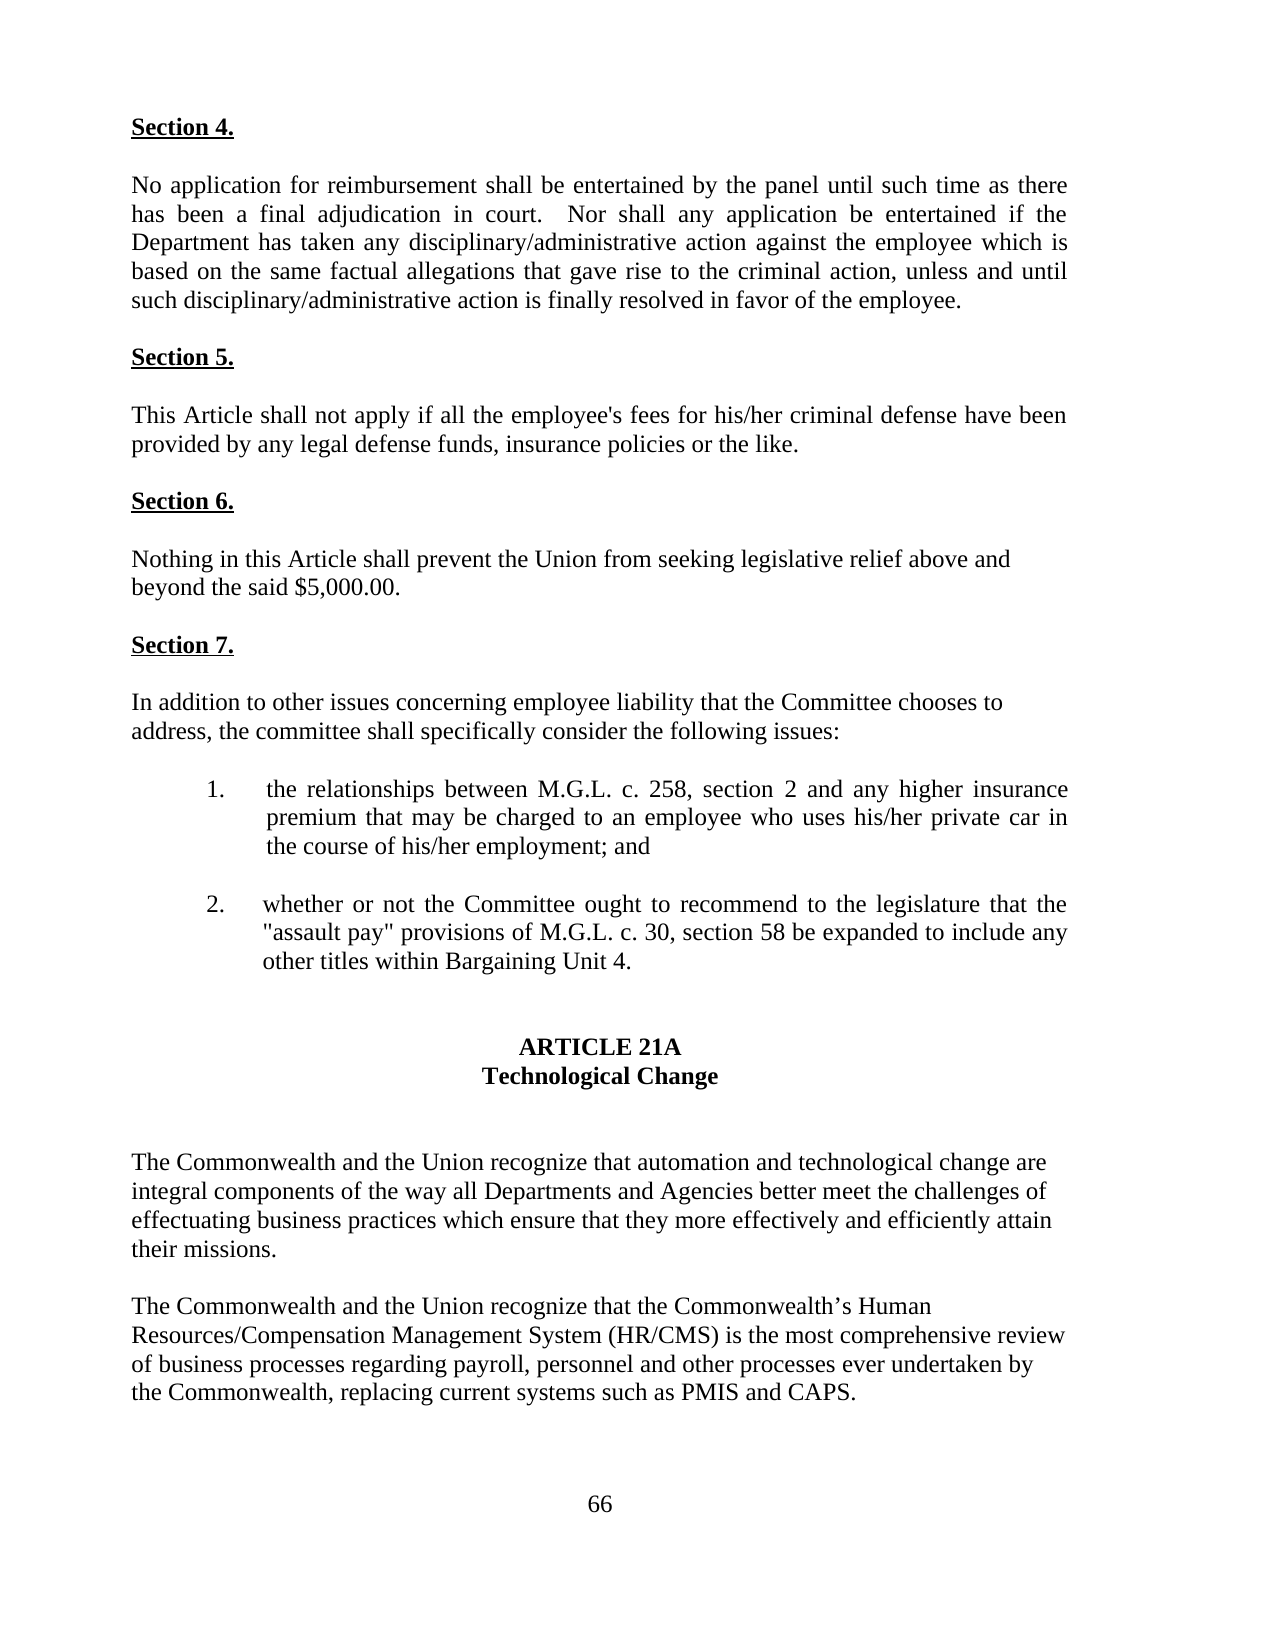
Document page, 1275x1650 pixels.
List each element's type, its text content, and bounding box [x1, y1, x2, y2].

text 2. whether or not the Committee ought to recommend to the legislature that the "assault pay" provisions of M.G.L. c. 30, section 58 be expanded to include any other titles within Bargaining Unit 4. [206, 889, 1069, 975]
text No application for reimbursement shall be entertained by the panel until such time as there has been a final adjudication in court. Nor shall any application be entertained if the Department has taken any disciplinary/administrative action against the employee which is based on the same factual allegations that gave rise to the criminal action, unless and until such disciplinary/administrative action is finally resolved in favor of the employee. [131, 170, 1069, 314]
text Nothing in this Article shall prevent the Union from seeking legislative relief above and beyond the said $5,000.00. [131, 544, 1069, 601]
text Section 7. [131, 630, 1069, 659]
text Section 5. [131, 342, 1069, 371]
text ARTICLE 21A [131, 1032, 1069, 1061]
text The Commonwealth and the Union recognize that automation and technological change are integral components of the way all Departments and Agencies better meet the challenges of effectuating business practices which ensure that they more effectively and efficiently attain their missions. [131, 1147, 1069, 1262]
text In addition to other issues concerning employee liability that the Committee chooses to address, the committee shall specifically consider the following issues: [131, 687, 1069, 745]
text 1. the relationships between M.G.L. c. 258, section 2 and any higher insurance premium that may be charged to an employee who uses his/her private car in the course of his/her employment; and [206, 774, 1069, 860]
text This Article shall not apply if all the employee's fees for his/her criminal defense have been provided by any legal defense funds, insurance policies or the like. [131, 400, 1069, 457]
text Section 6. [131, 486, 1069, 515]
text Section 4. [131, 112, 1069, 141]
text The Commonwealth and the Union recognize that the Commonwealth’s Human Resources/Compensation Management System (HR/CMS) is the most comprehensive review of business processes regarding payroll, personnel and other processes ever undertaken by the Commonwealth, replacing current systems such as PMIS and CAPS. [131, 1291, 1069, 1406]
text Technological Change [131, 1061, 1069, 1090]
